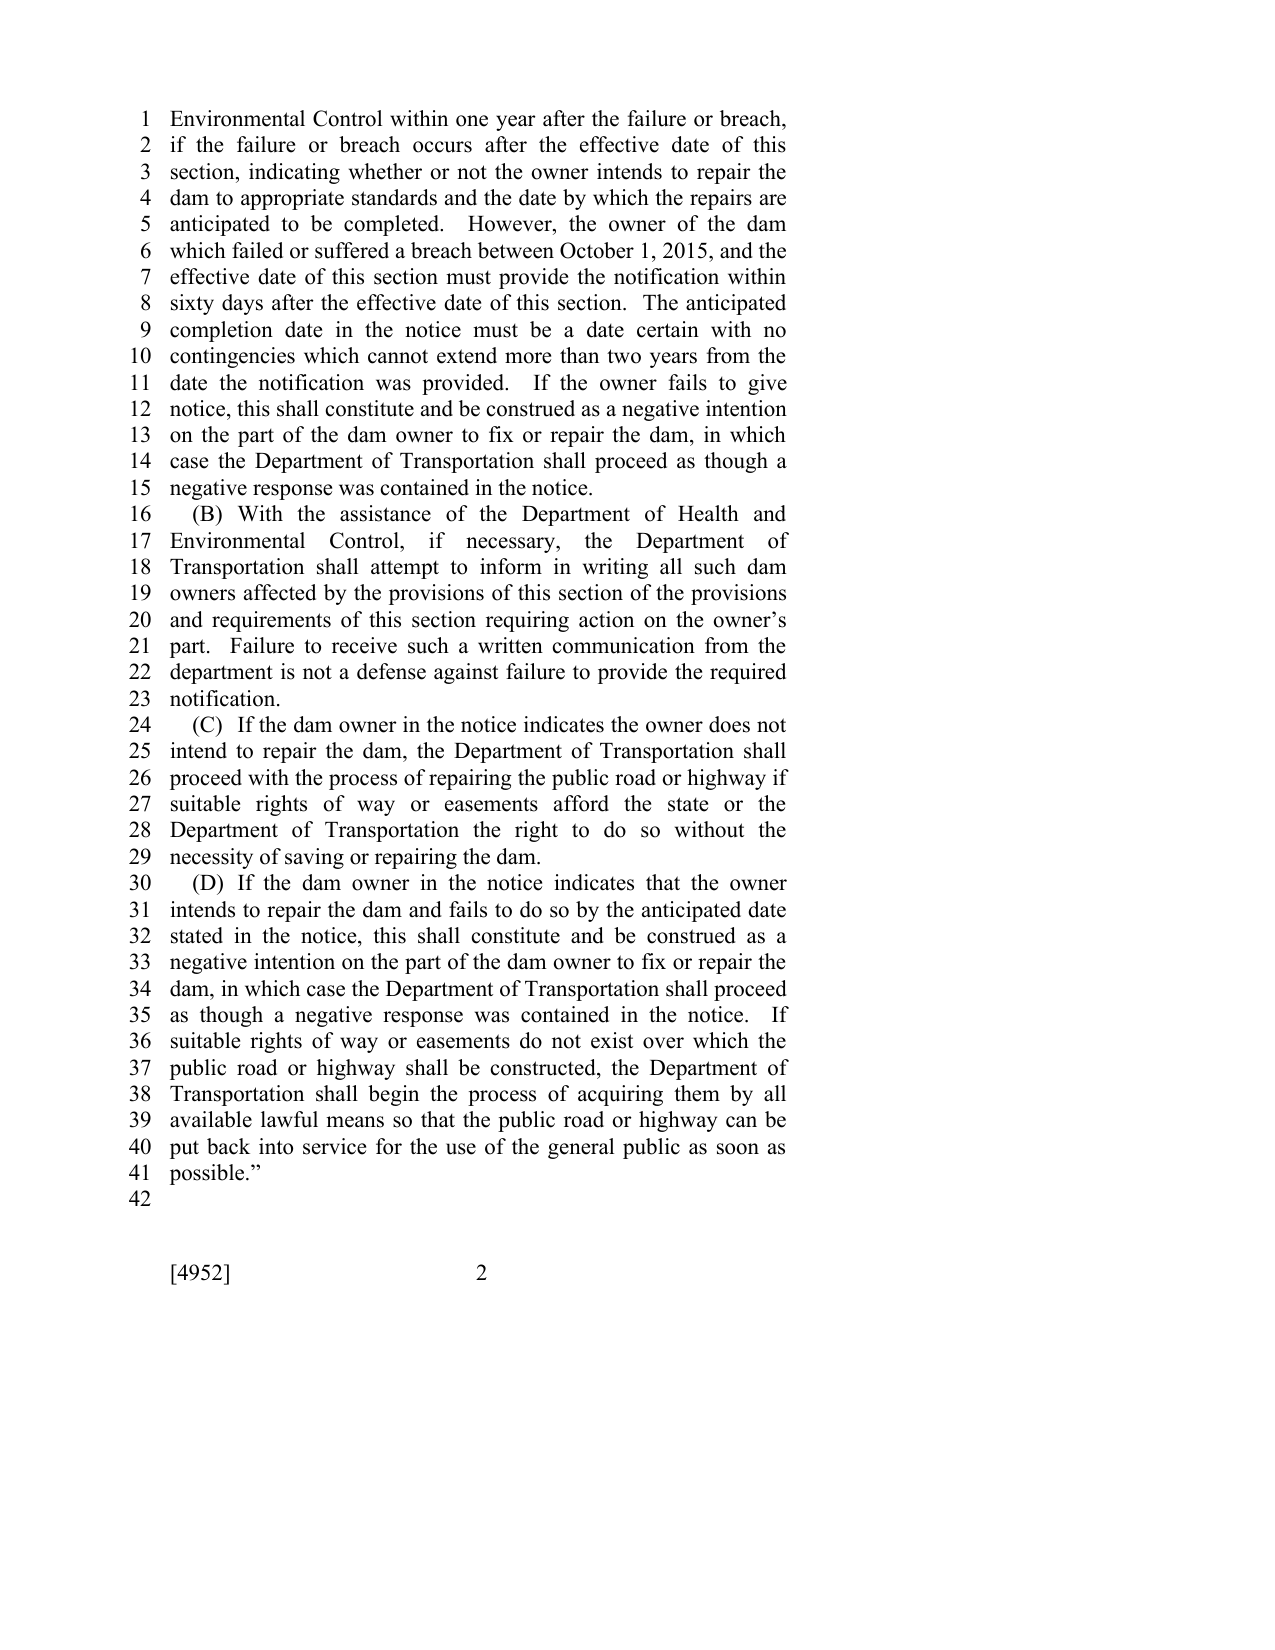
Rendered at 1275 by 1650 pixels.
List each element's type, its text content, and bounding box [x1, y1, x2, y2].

text (D) If the dam owner in the notice indicates that the owner intends to repair the dam and fails to do so by the anticipated date stated in the notice, this shall constitute and be construed as a negative intention on the part of the dam owner to fix or repair the dam, in which case the Department of Transportation shall proceed as though a negative response was contained in the notice. If suitable rights of way or easements do not exist over which the public road or highway shall be constructed, the Department of Transportation shall begin the process of acquiring them by all available lawful means so that the public road or highway can be put back into service for the use of the general public as soon as possible.” [169, 869, 787, 1186]
text (B) With the assistance of the Department of Health and Environmental Control, if necessary, the Department of Transportation shall attempt to inform in writing all such dam owners affected by the provisions of this section of the provisions and requirements of this section requiring action on the owner’s part. Failure to receive such a written communication from the department is not a defense against failure to provide the required notification. [169, 500, 787, 711]
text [169, 105, 787, 500]
text (C) If the dam owner in the notice indicates the owner does not intend to repair the dam, the Department of Transportation shall proceed with the process of repairing the public road or highway if suitable rights of way or easements afford the state or the Department of Transportation the right to do so without the necessity of saving or repairing the dam. [169, 711, 787, 869]
